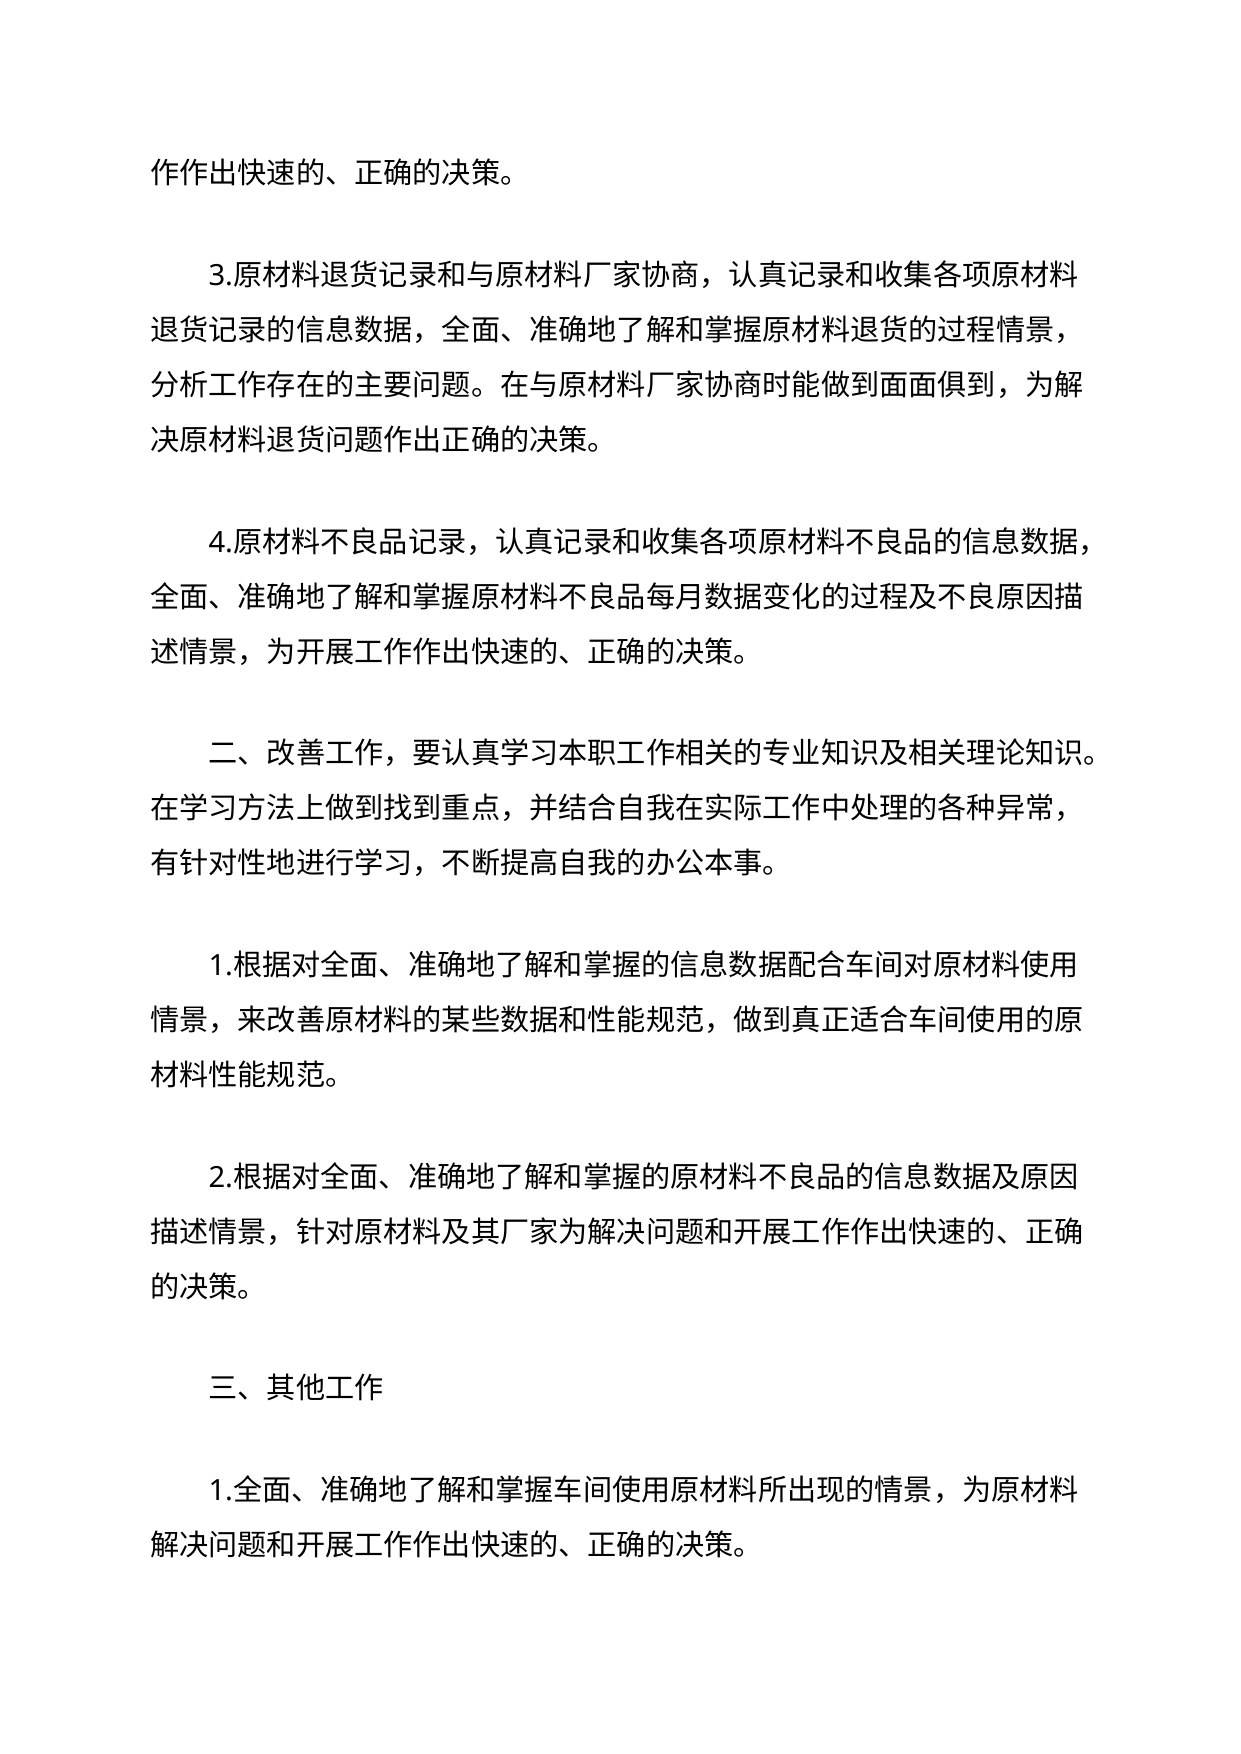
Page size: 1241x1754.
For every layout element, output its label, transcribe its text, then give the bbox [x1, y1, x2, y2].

text 2.根据对全面、准确地了解和掌握的原材料不良品的信息数据及原因描述情景，针对原材料及其厂家为解决问题和开展工作作出快速的、正确的决策。 [150, 1153, 1090, 1305]
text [150, 150, 1090, 192]
text 1.全面、准确地了解和掌握车间使用原材料所出现的情景，为原材料解决问题和开展工作作出快速的、正确的决策。 [150, 1467, 1090, 1564]
text 三、其他工作 [150, 1365, 1090, 1407]
text 4.原材料不良品记录，认真记录和收集各项原材料不良品的信息数据，全面、准确地了解和掌握原材料不良品每月数据变化的过程及不良原因描述情景，为开展工作作出快速的、正确的决策。 [150, 518, 1090, 671]
text 1.根据对全面、准确地了解和掌握的信息数据配合车间对原材料使用情景，来改善原材料的某些数据和性能规范，做到真正适合车间使用的原材料性能规范。 [150, 942, 1090, 1094]
text 二、改善工作，要认真学习本职工作相关的专业知识及相关理论知识。在学习方法上做到找到重点，并结合自我在实际工作中处理的各种异常，有针对性地进行学习，不断提高自我的办公本事。 [150, 730, 1090, 882]
text 3.原材料退货记录和与原材料厂家协商，认真记录和收集各项原材料退货记录的信息数据，全面、准确地了解和掌握原材料退货的过程情景，分析工作存在的主要问题。在与原材料厂家协商时能做到面面俱到，为解决原材料退货问题作出正确的决策。 [150, 252, 1090, 459]
